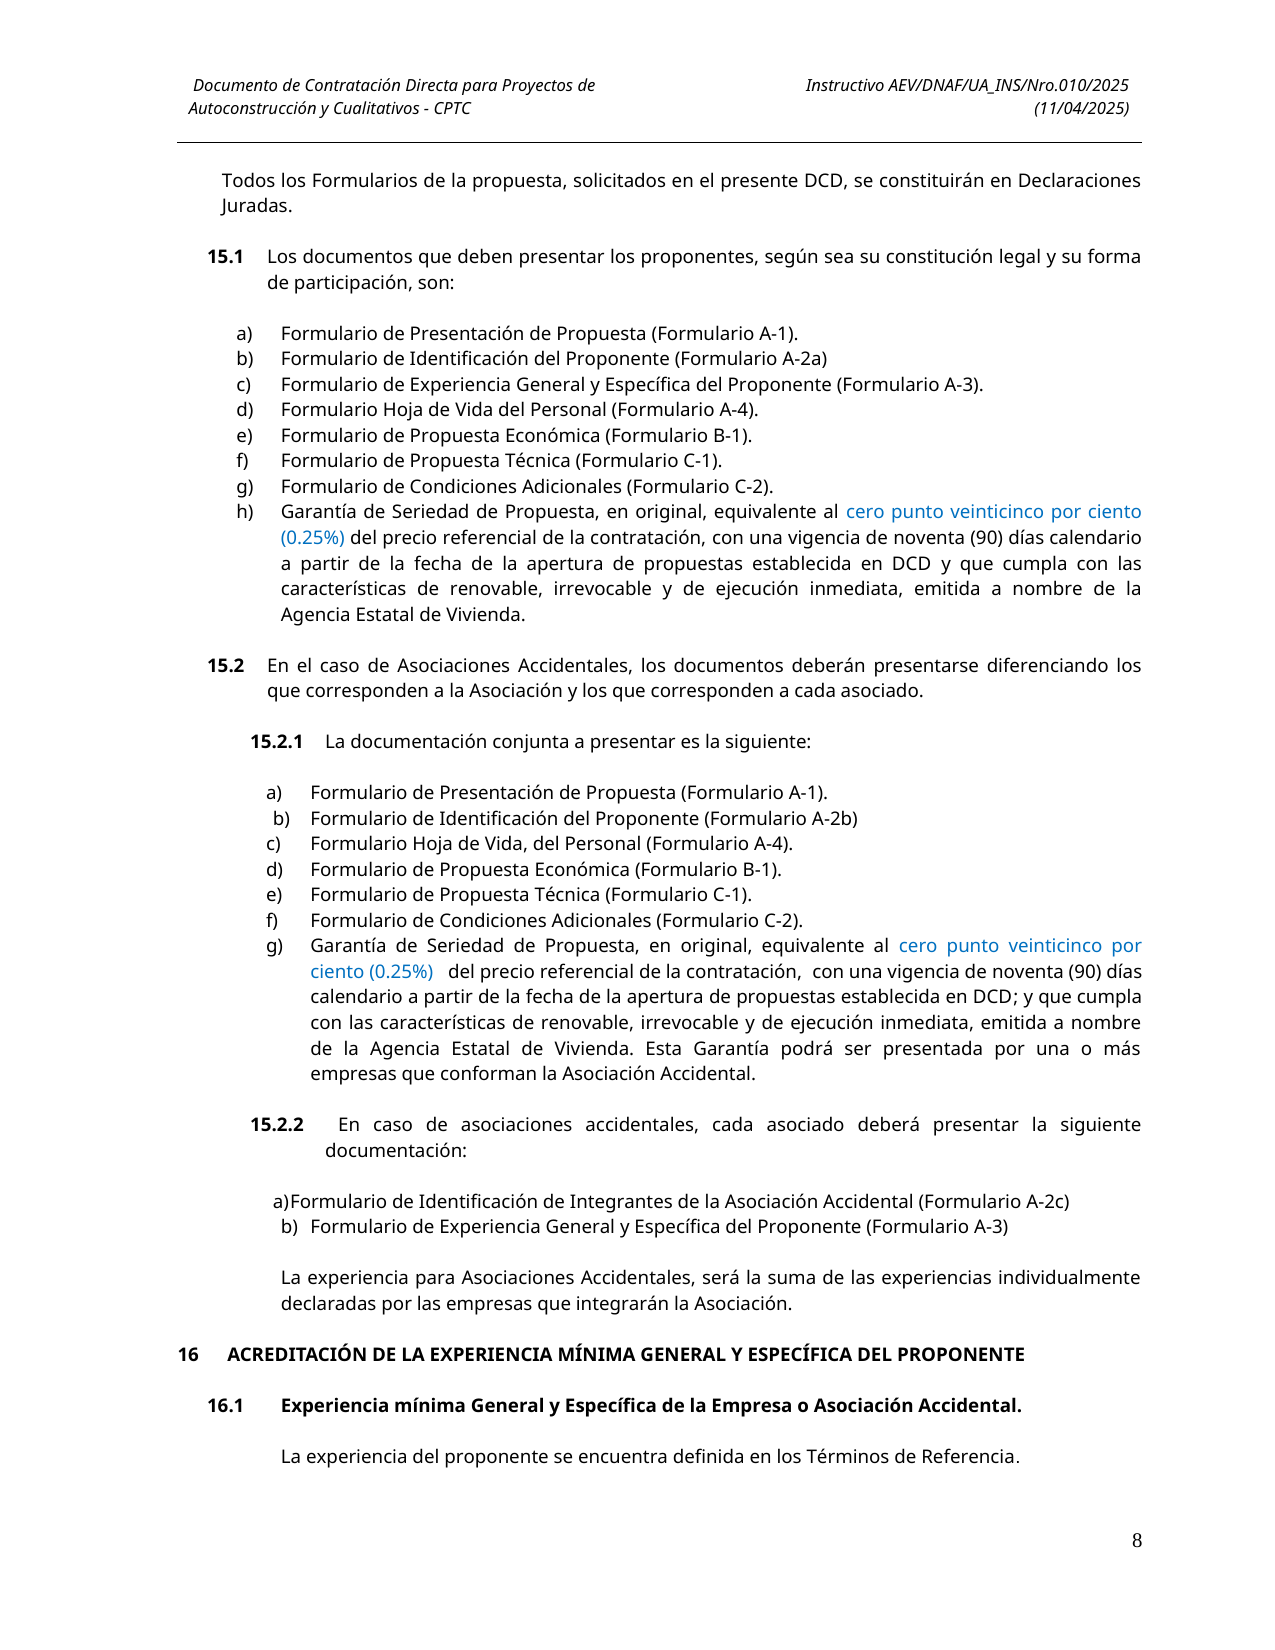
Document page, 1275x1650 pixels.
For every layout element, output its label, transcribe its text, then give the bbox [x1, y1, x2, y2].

list Formulario de Presentación de Propuesta (Formulario A-1). [266, 779, 1142, 805]
list Formulario de Propuesta Económica (Formulario B-1). [236, 422, 1142, 448]
list La documentación conjunta a presentar es la siguiente: [250, 728, 1142, 754]
list Formulario Hoja de Vida, del Personal (Formulario A-4). [266, 831, 1142, 856]
list En caso de asociaciones accidentales, cada asociado deberá presentar la siguiente documentación: [250, 1111, 1142, 1162]
list Los documentos que deben presentar los proponentes, según sea su constitución legal y su forma de participación, son: [207, 244, 1142, 295]
text La experiencia del proponente se encuentra definida en los Términos de Referencia. [281, 1443, 1142, 1469]
list Formulario de Propuesta Económica (Formulario B-1). [266, 856, 1142, 882]
text La experiencia para Asociaciones Accidentales, será la suma de las experiencias individualmente declaradas por las empresas que integrarán la Asociación. [281, 1264, 1142, 1316]
list Formulario de Experiencia General y Específica del Proponente (Formulario A-3) [281, 1213, 1142, 1239]
list Formulario de Identificación del Proponente (Formulario A-2b) [273, 805, 1142, 831]
list Formulario de Experiencia General y Específica del Proponente (Formulario A-3). [236, 371, 1142, 397]
list Formulario de Identificación del Proponente (Formulario A-2a) [236, 346, 1142, 371]
list Garantía de Seriedad de Propuesta, en original, equivalente al cero punto veinticinco por ciento (0.25%) del precio referencial de la contratación, con una vigencia de noventa (90) días calendario a partir de la fecha de la apertura de propuestas establecida en DCD; y que cumpla con las características de renovable, irrevocable y de ejecución inmediata, emitida a nombre de la Agencia Estatal de Vivienda. Esta Garantía podrá ser presentada por una o más empresas que conforman la Asociación Accidental. [266, 933, 1142, 1086]
list Formulario de Condiciones Adicionales (Formulario C-2). [266, 907, 1142, 933]
list Formulario de Presentación de Propuesta (Formulario A-1). [236, 320, 1142, 346]
list Formulario de Identificación de Integrantes de la Asociación Accidental (Formulario A-2c) [273, 1188, 1142, 1213]
list Formulario de Propuesta Técnica (Formulario C-1). [266, 882, 1142, 907]
list ACREDITACIÓN DE LA EXPERIENCIA MÍNIMA GENERAL Y ESPECÍFICA DEL PROPONENTE [177, 1341, 1142, 1367]
list Garantía de Seriedad de Propuesta, en original, equivalente al cero punto veinticinco por ciento (0.25%) del precio referencial de la contratación, con una vigencia de noventa (90) días calendario a partir de la fecha de la apertura de propuestas establecida en DCD y que cumpla con las características de renovable, irrevocable y de ejecución inmediata, emitida a nombre de la Agencia Estatal de Vivienda. [236, 499, 1142, 626]
list En el caso de Asociaciones Accidentales, los documentos deberán presentarse diferenciando los que corresponden a la Asociación y los que corresponden a cada asociado. [207, 652, 1142, 703]
list Formulario de Condiciones Adicionales (Formulario C-2). [236, 473, 1142, 499]
list Experiencia mínima General y Específica de la Empresa o Asociación Accidental. [207, 1392, 1142, 1418]
list Formulario Hoja de Vida del Personal (Formulario A-4). [236, 397, 1142, 422]
text Todos los Formularios de la propuesta, solicitados en el presente DCD, se constituirán en Declaraciones Juradas. [222, 167, 1142, 218]
list Formulario de Propuesta Técnica (Formulario C-1). [236, 448, 1142, 473]
